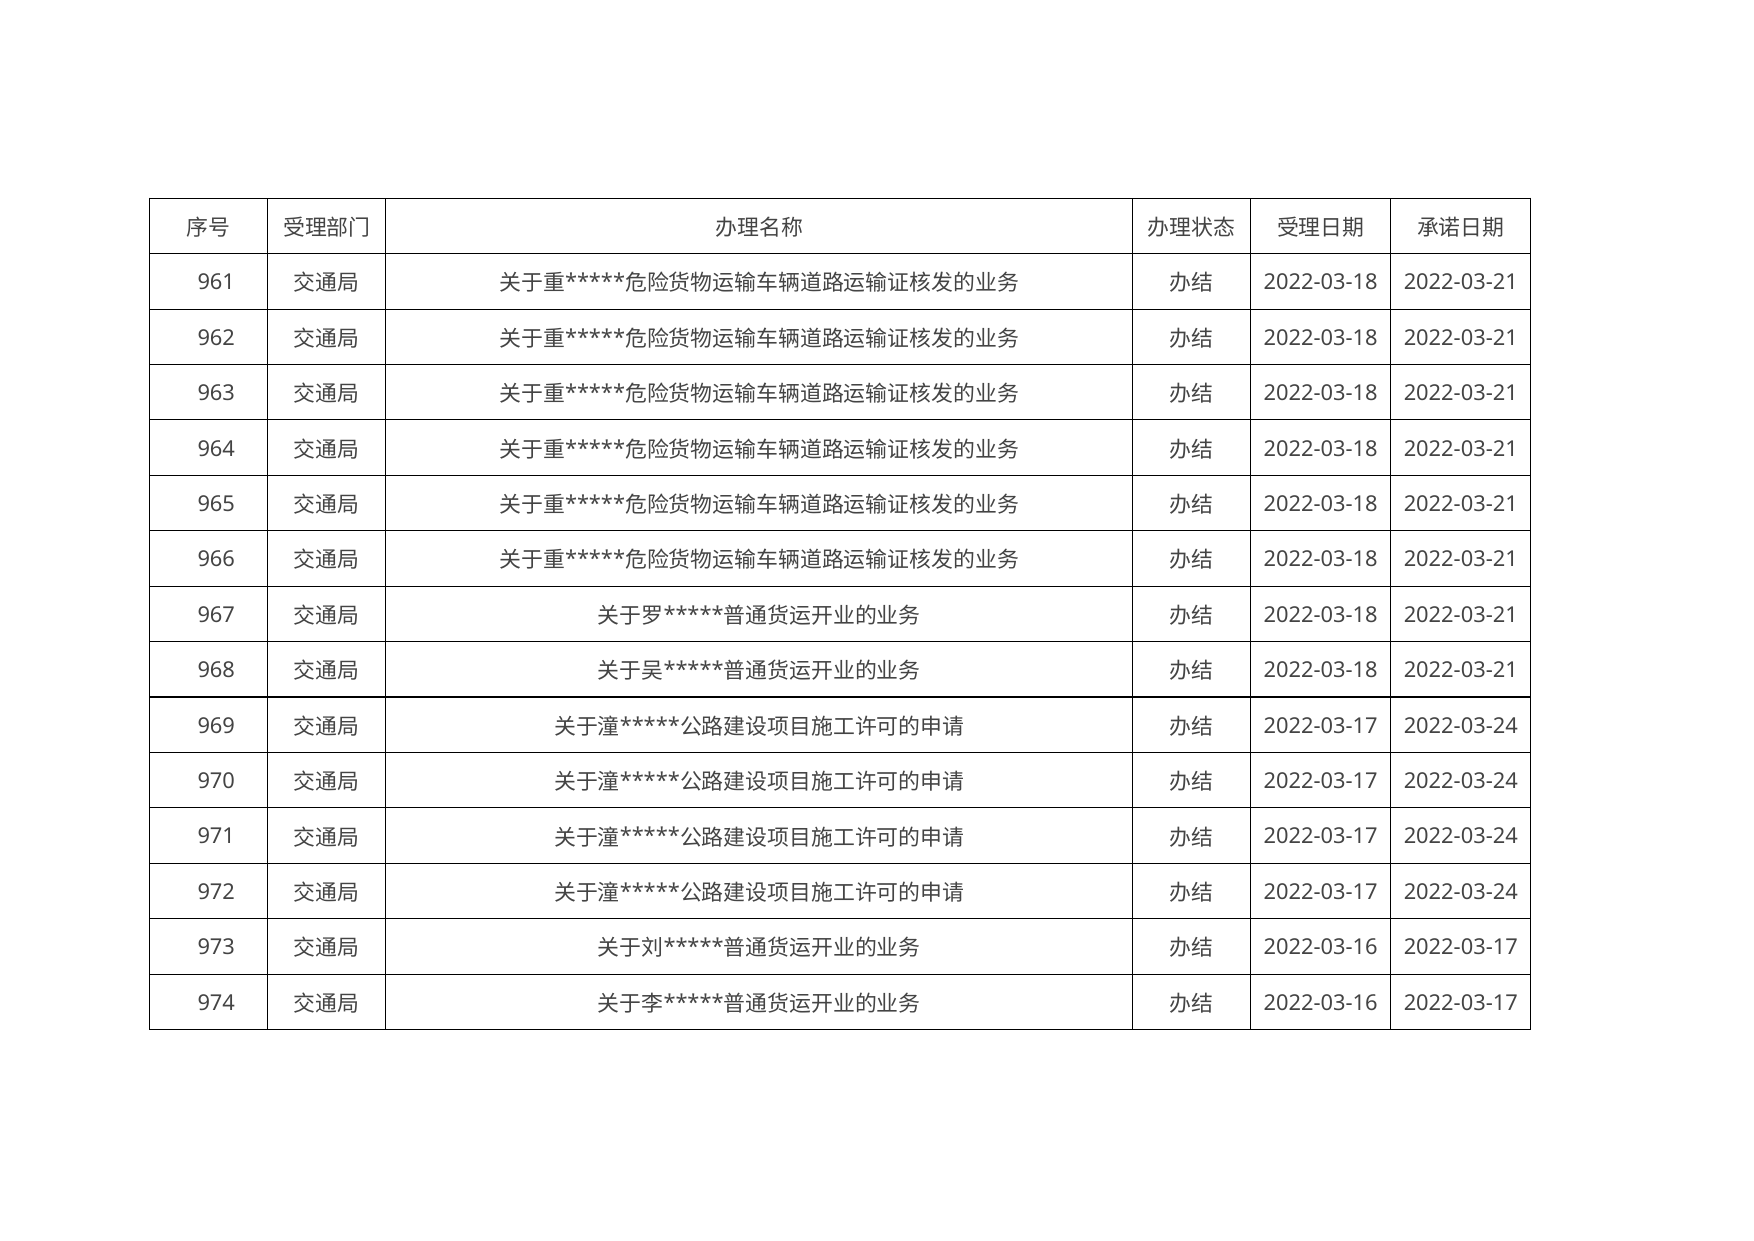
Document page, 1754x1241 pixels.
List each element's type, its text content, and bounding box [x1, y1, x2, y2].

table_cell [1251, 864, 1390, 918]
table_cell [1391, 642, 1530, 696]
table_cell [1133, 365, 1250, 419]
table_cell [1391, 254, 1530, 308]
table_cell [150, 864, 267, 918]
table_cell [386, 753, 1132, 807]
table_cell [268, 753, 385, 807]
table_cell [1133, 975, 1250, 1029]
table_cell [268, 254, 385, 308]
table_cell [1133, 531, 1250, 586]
table_header 办理名称 [386, 199, 1132, 253]
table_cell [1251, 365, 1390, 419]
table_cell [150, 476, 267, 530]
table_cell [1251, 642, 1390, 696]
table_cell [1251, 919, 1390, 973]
table_header 受理日期 [1251, 199, 1390, 253]
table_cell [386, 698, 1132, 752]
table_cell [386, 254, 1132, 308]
table_header 序号 [150, 199, 267, 253]
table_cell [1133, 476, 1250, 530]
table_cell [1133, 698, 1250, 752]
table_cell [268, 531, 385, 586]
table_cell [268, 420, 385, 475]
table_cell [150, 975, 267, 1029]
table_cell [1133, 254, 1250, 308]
table_header 办理状态 [1133, 199, 1250, 253]
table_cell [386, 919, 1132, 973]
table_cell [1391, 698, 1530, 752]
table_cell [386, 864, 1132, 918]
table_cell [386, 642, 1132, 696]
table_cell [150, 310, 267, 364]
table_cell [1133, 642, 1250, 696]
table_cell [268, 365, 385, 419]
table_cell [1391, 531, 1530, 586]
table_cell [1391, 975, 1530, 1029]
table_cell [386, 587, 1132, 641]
table_header 承诺日期 [1391, 199, 1530, 253]
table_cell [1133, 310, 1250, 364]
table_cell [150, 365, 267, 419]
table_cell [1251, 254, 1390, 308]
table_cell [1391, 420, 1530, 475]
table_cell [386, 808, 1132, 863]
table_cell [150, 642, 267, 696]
table_header 受理部门 [268, 199, 385, 253]
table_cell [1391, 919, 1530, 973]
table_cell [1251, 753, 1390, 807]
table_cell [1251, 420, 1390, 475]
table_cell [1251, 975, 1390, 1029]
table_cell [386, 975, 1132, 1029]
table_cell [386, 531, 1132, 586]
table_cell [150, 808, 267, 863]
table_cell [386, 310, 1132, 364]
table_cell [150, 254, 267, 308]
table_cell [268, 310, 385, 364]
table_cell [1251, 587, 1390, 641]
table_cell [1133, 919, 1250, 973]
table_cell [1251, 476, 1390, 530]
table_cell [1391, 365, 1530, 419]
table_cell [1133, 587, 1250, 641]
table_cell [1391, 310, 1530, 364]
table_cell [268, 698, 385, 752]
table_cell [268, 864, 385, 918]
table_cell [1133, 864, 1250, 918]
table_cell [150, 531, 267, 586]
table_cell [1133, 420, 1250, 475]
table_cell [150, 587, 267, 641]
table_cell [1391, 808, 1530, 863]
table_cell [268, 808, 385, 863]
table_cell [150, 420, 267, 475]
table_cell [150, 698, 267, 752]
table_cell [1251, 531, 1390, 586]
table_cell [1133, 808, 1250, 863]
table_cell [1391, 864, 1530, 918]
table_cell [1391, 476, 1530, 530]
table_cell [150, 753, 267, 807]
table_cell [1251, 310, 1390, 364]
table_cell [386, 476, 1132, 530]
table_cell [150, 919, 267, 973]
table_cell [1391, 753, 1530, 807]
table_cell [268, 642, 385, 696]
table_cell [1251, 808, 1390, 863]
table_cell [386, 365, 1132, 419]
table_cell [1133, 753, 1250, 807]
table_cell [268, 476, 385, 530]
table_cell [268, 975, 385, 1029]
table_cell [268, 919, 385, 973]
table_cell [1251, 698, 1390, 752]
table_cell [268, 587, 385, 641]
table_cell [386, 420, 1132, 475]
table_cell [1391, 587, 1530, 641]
